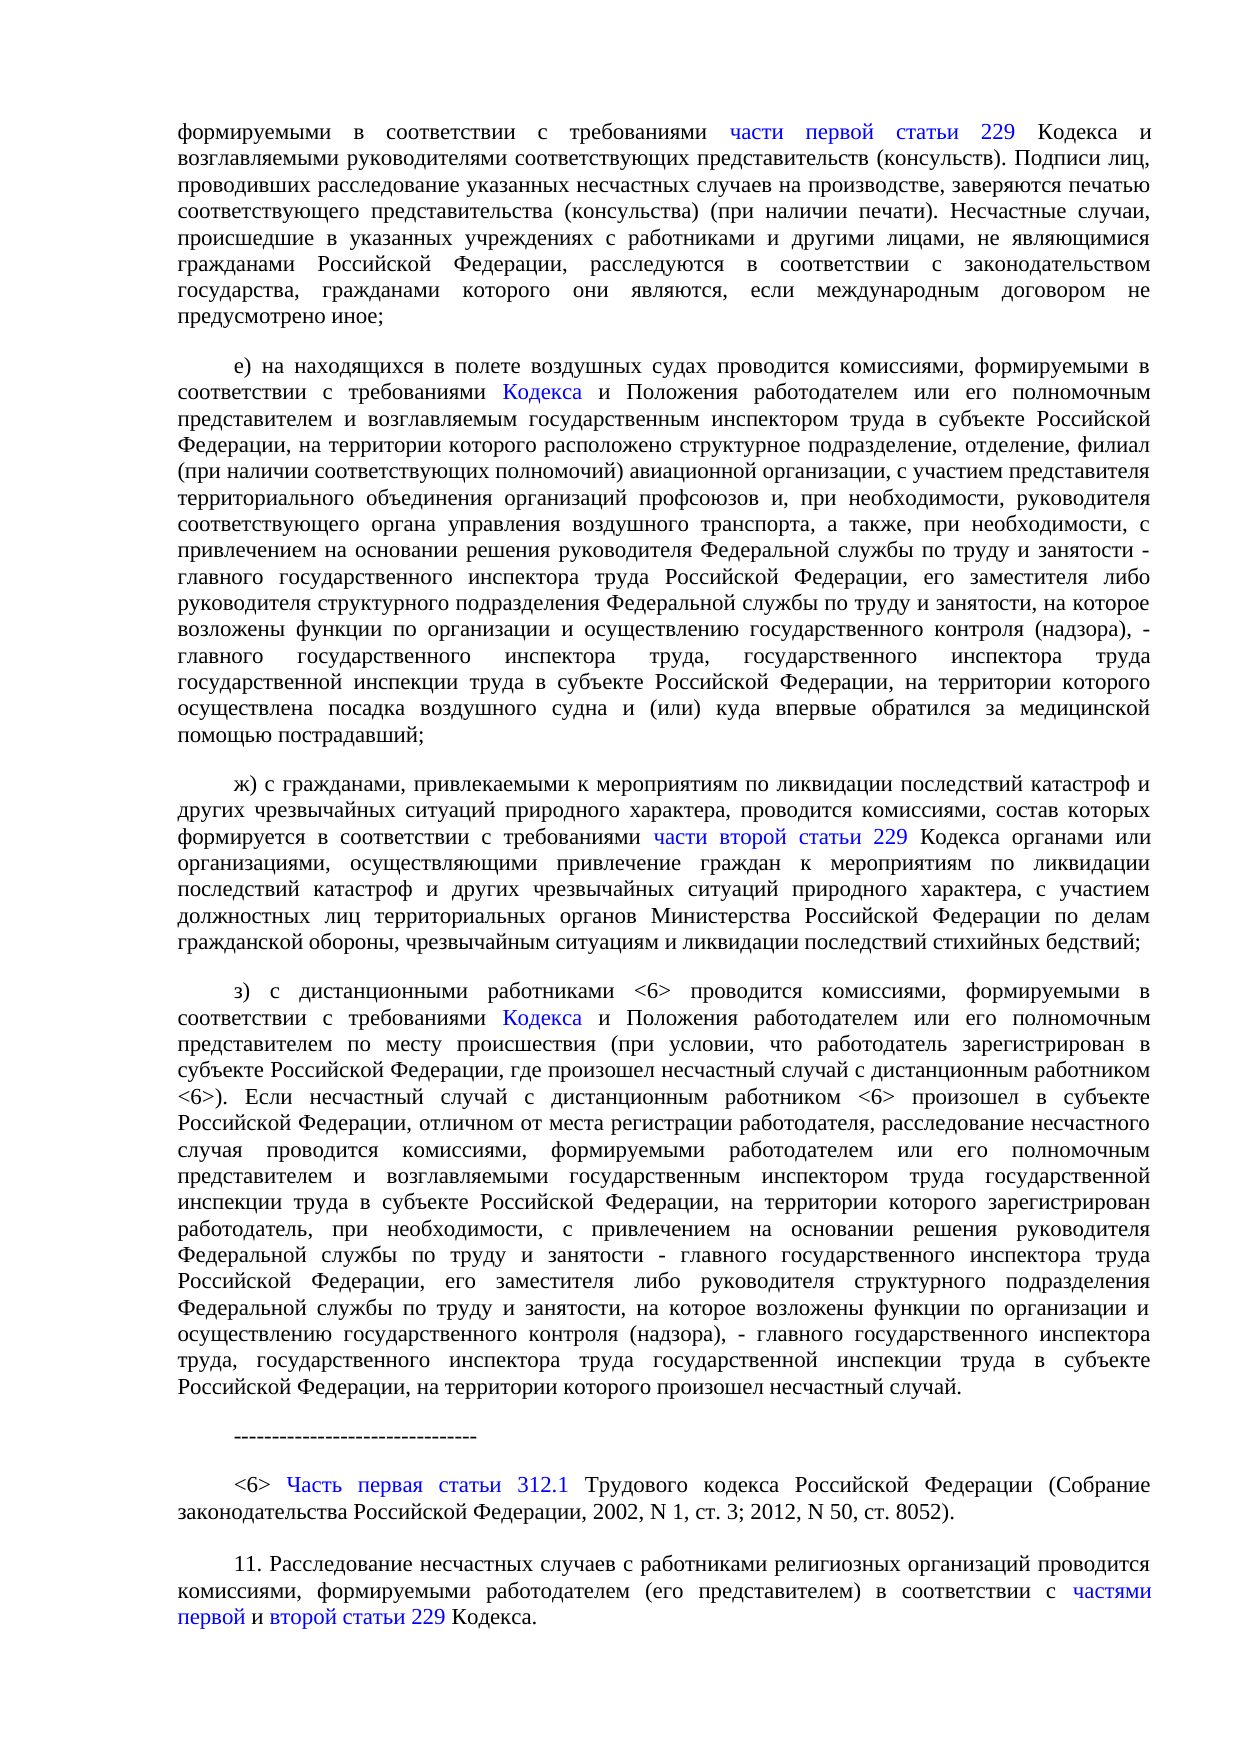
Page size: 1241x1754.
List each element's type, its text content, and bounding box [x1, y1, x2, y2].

text ж) с гражданами, привлекаемыми к мероприятиям по ликвидации последствий катастроф и других чрезвычайных ситуаций природного характера, проводится комиссиями, состав которых формируется в соответствии с требованиями части второй статьи 229 Кодекса органами или организациями, осуществляющими привлечение граждан к мероприятиям по ликвидации последствий катастроф и других чрезвычайных ситуаций природного характера, с участием должностных лиц территориальных органов Министерства Российской Федерации по делам гражданской обороны, чрезвычайным ситуациям и ликвидации последствий стихийных бедствий; [177, 770, 1152, 954]
text 11. Расследование несчастных случаев с работниками религиозных организаций проводится комиссиями, формируемыми работодателем (его представителем) в соответствии с частями первой и второй статьи 229 Кодекса. [177, 1550, 1152, 1629]
text -------------------------------- [177, 1422, 1152, 1448]
text з) с дистанционными работниками <6> проводится комиссиями, формируемыми в соответствии с требованиями Кодекса и Положения работодателем или его полномочным представителем по месту происшествия (при условии, что работодатель зарегистрирован в субъекте Российской Федерации, где произошел несчастный случай с дистанционным работником <6>). Если несчастный случай с дистанционным работником <6> произошел в субъекте Российской Федерации, отличном от места регистрации работодателя, расследование несчастного случая проводится комиссиями, формируемыми работодателем или его полномочным представителем и возглавляемыми государственным инспектором труда государственной инспекции труда в субъекте Российской Федерации, на территории которого зарегистрирован работодатель, при необходимости, с привлечением на основании решения руководителя Федеральной службы по труду и занятости - главного государственного инспектора труда Российской Федерации, его заместителя либо руководителя структурного подразделения Федеральной службы по труду и занятости, на которое возложены функции по организации и осуществлению государственного контроля (надзора), - главного государственного инспектора труда, государственного инспектора труда государственной инспекции труда в субъекте Российской Федерации, на территории которого произошел несчастный случай. [177, 977, 1152, 1399]
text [177, 118, 1152, 329]
text <6> Часть первая статьи 312.1 Трудового кодекса Российской Федерации (Собрание законодательства Российской Федерации, 2002, N 1, ст. 3; 2012, N 50, ст. 8052). [177, 1471, 1152, 1524]
text е) на находящихся в полете воздушных судах проводится комиссиями, формируемыми в соответствии с требованиями Кодекса и Положения работодателем или его полномочным представителем и возглавляемым государственным инспектором труда в субъекте Российской Федерации, на территории которого расположено структурное подразделение, отделение, филиал (при наличии соответствующих полномочий) авиационной организации, с участием представителя территориального объединения организаций профсоюзов и, при необходимости, руководителя соответствующего органа управления воздушного транспорта, а также, при необходимости, с привлечением на основании решения руководителя Федеральной службы по труду и занятости - главного государственного инспектора труда Российской Федерации, его заместителя либо руководителя структурного подразделения Федеральной службы по труду и занятости, на которое возложены функции по организации и осуществлению государственного контроля (надзора), - главного государственного инспектора труда, государственного инспектора труда государственной инспекции труда в субъекте Российской Федерации, на территории которого осуществлена посадка воздушного судна и (или) куда впервые обратился за медицинской помощью пострадавший; [177, 352, 1152, 747]
